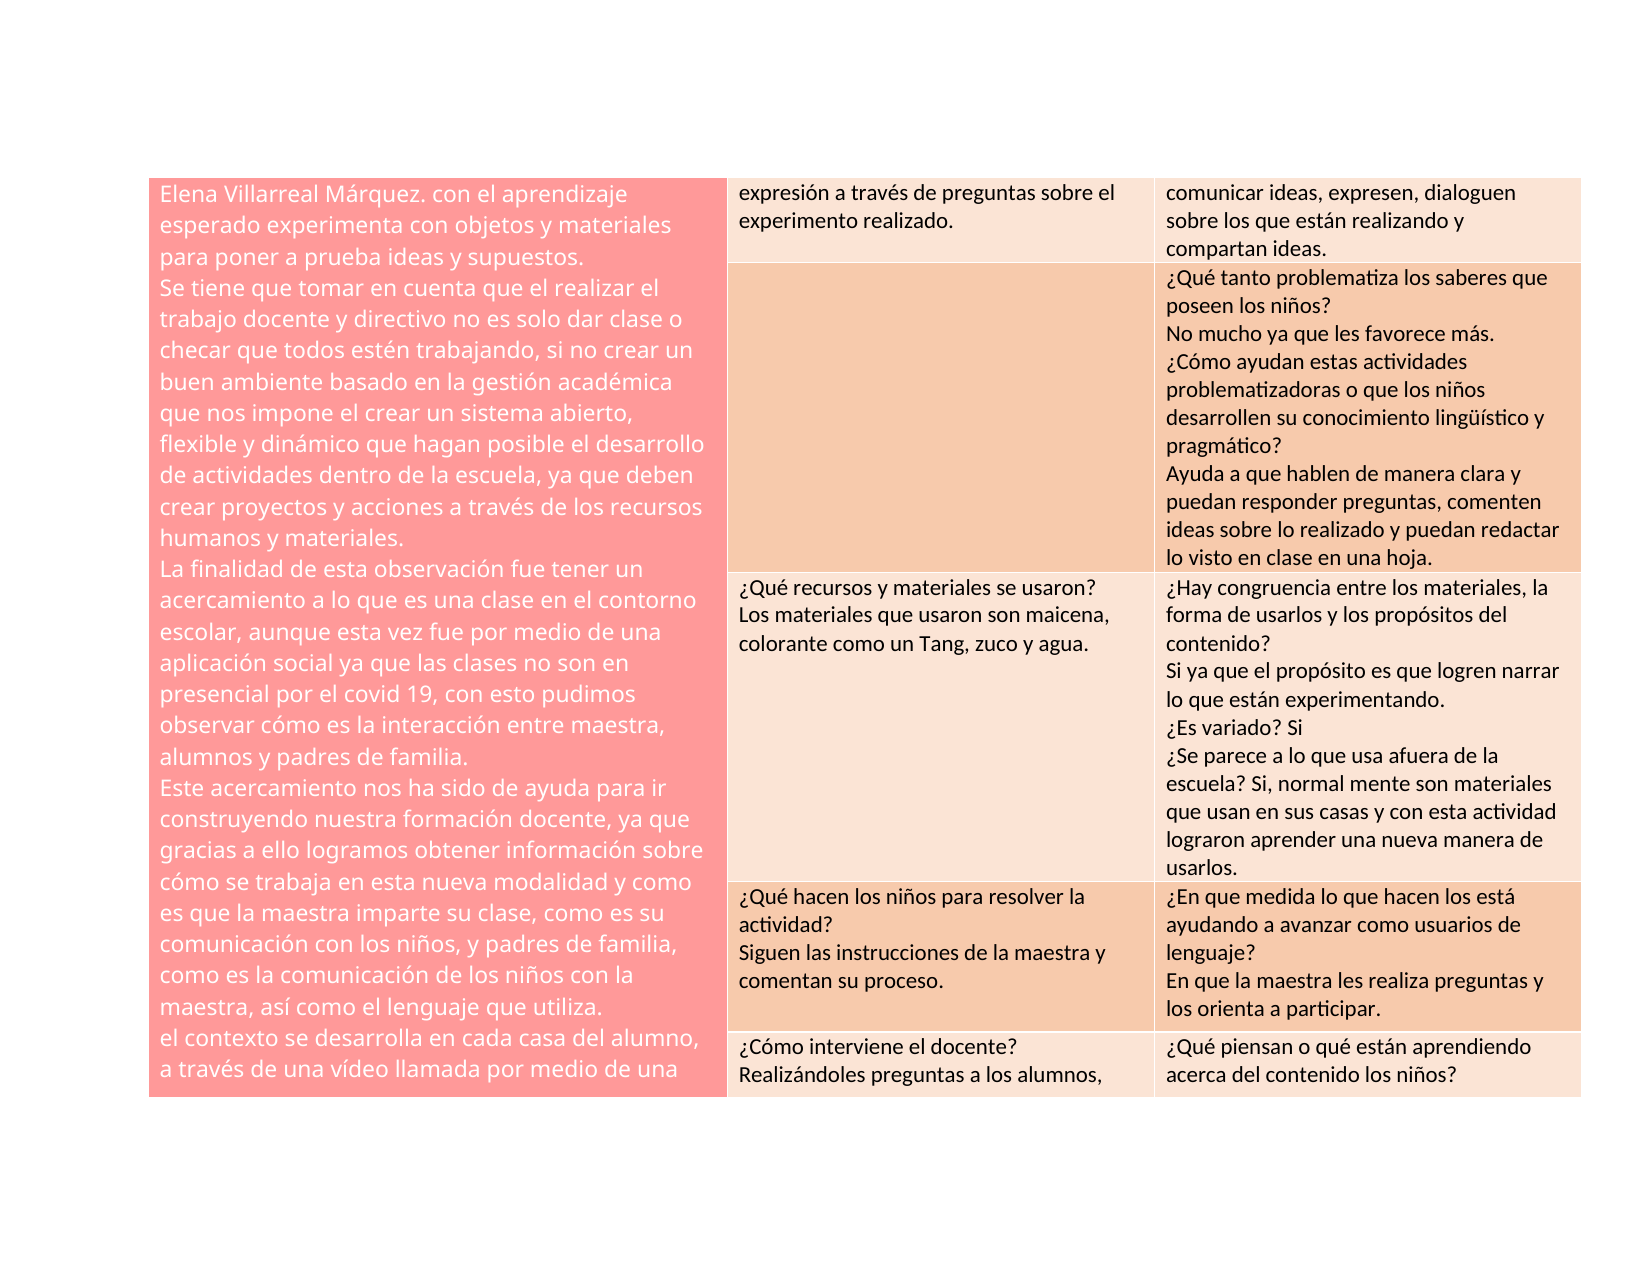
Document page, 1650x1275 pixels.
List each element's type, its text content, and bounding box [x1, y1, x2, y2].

table_cell ¿Hay congruencia entre los materiales, la forma de usarlos y los propósitos del contenido? Si ya que el propósito es que logren narrar lo que están experimentando. ¿Es variado? Si ¿Se parece a lo que usa afuera de la escuela? Si, normal mente son materiales que usan en sus casas y con esta actividad lograron aprender una nueva manera de usarlos. [1155, 573, 1581, 881]
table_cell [728, 1033, 1154, 1097]
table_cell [1155, 1033, 1581, 1097]
table_cell ¿Qué recursos y materiales se usaron? Los materiales que usaron son maicena, colorante como un Tang, zuco y agua. [728, 573, 1154, 881]
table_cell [1155, 178, 1581, 262]
table_cell [728, 263, 1154, 572]
table_cell ¿Qué tanto problematiza los saberes que poseen los niños? No mucho ya que les favorece más. ¿Cómo ayudan estas actividades problematizadoras o que los niños desarrollen su conocimiento lingüístico y pragmático? Ayuda a que hablen de manera clara y puedan responder preguntas, comenten ideas sobre lo realizado y puedan redactar lo visto en clase en una hoja. [1155, 263, 1581, 572]
table_cell ¿En que medida lo que hacen los está ayudando a avanzar como usuarios de lenguaje? En que la maestra les realiza preguntas y los orienta a participar. [1155, 882, 1581, 1031]
table_cell ¿Qué hacen los niños para resolver la actividad? Siguen las instrucciones de la maestra y comentan su proceso. [728, 882, 1154, 1031]
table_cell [728, 178, 1154, 262]
